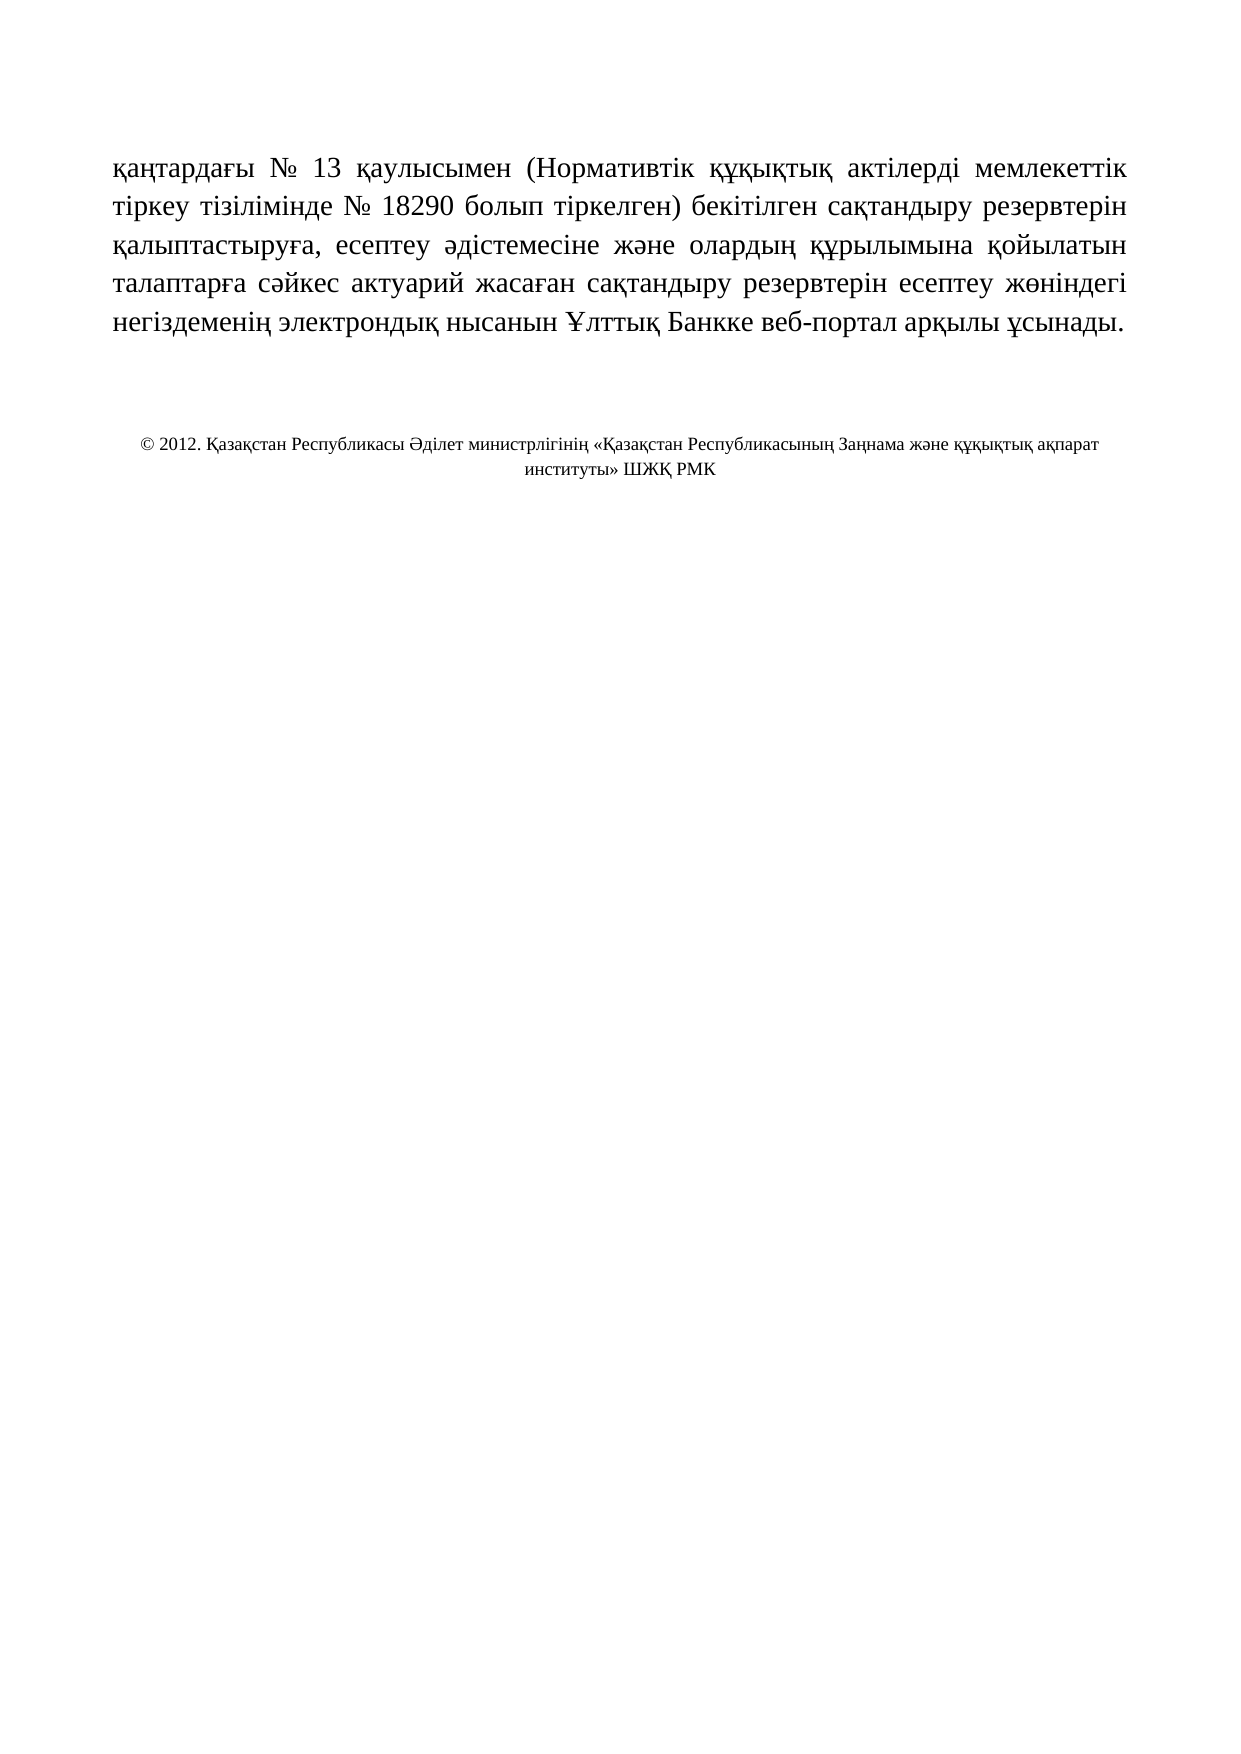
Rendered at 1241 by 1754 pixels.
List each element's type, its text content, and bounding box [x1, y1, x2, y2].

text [112, 150, 1128, 338]
text © 2012. Қазақстан Республикасы Әділет министрлігінің «Қазақстан Республикасының Заңнама және құқықтық ақпарат институты» ШЖҚ РМК [112, 433, 1128, 480]
